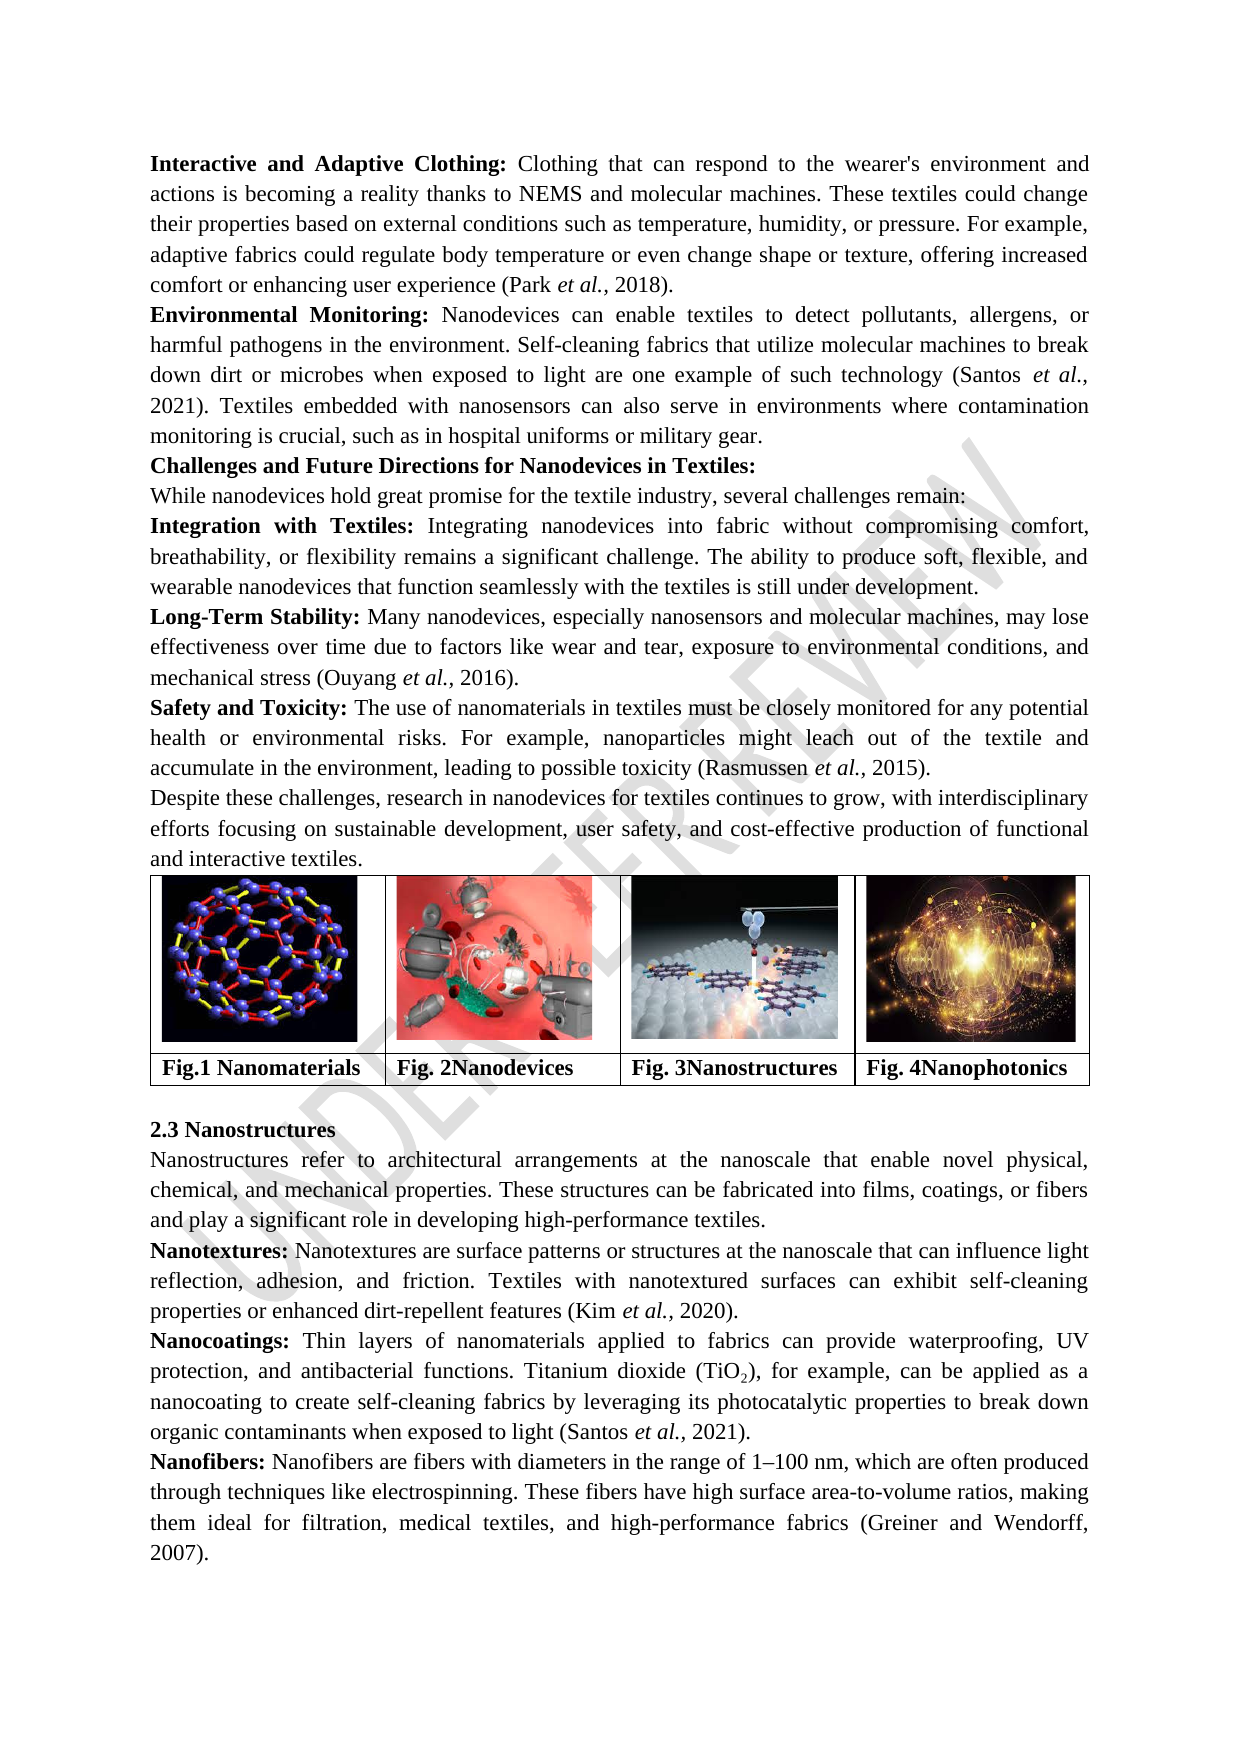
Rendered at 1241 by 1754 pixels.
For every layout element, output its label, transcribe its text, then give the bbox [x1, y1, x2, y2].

table_cell Fig. 2Nanodevices [386, 1054, 620, 1084]
picture [866, 876, 1076, 1042]
picture [396, 876, 593, 1040]
text 2.3 Nanostructures [150, 1116, 1090, 1142]
text Integration with Textiles: Integrating nanodevices into fabric without compromising comfort, breathability, or flexibility remains a significant challenge. The ability to produce soft, flexible, and wearable nanodevices that function seamlessly with the textiles is still under development. [150, 512, 1090, 599]
text Interactive and Adaptive Clothing: Clothing that can respond to the wearer's environment and actions is becoming a reality thanks to NEMS and molecular machines. These textiles could change their properties based on external conditions such as temperature, humidity, or pressure. For example, adaptive fabrics could regulate body temperature or even change shape or texture, offering increased comfort or enhancing user experience (Park et al., 2018). [150, 150, 1090, 297]
text Environmental Monitoring: Nanodevices can enable textiles to detect pollutants, allergens, or harmful pathogens in the environment. Self-cleaning fabrics that utilize molecular machines to break down dirt or microbes when exposed to light are one example of such technology (Santos et al., 2021). Textiles embedded with nanosensors can also serve in environments where contamination monitoring is crucial, such as in hospital uniforms or military gear. [150, 301, 1090, 448]
table_header [621, 876, 854, 1053]
text Despite these challenges, research in nanodevices for textiles continues to grow, with interdisciplinary efforts focusing on sustainable development, user safety, and cost-effective production of functional and interactive textiles. [150, 784, 1090, 871]
text Safety and Toxicity: The use of nanomaterials in textiles must be closely monitored for any potential health or environmental risks. For example, nanoparticles might leach out of the textile and accumulate in the environment, leading to possible toxicity (Rasmussen et al., 2015). [150, 694, 1090, 781]
text Nanofibers: Nanofibers are fibers with diameters in the range of 1–100 nm, which are often produced through techniques like electrospinning. These fibers have high surface area-to-volume ratios, making them ideal for filtration, medical textiles, and high-performance fabrics (Greiner and Wendorff, 2007). [150, 1448, 1090, 1565]
text Long-Term Stability: Many nanodevices, especially nanosensors and molecular machines, may lose effectiveness over time due to factors like wear and tear, exposure to environmental conditions, and mechanical stress (Ouyang et al., 2016). [150, 603, 1090, 690]
text Nanocoatings: Thin layers of nanomaterials applied to fabrics can provide waterproofing, UV protection, and antibacterial functions. Titanium dioxide (TiO₂), for example, can be applied as a nanocoating to create self-cleaning fabrics by leveraging its photocatalytic properties to break down organic contaminants when exposed to light (Santos et al., 2021). [150, 1327, 1090, 1444]
text Challenges and Future Directions for Nanodevices in Textiles: [150, 452, 1090, 478]
text While nanodevices hold great promise for the textile industry, several challenges remain: [150, 482, 1090, 509]
table_header [856, 876, 1089, 1053]
text Nanotextures: Nanotextures are surface patterns or structures at the nanoscale that can influence light reflection, adhesion, and friction. Textiles with nanotextured surfaces can exhibit self-cleaning properties or enhanced dirt-repellent features (Kim et al., 2020). [150, 1237, 1090, 1323]
picture [161, 876, 358, 1042]
table_cell Fig. 3Nanostructures [621, 1054, 854, 1084]
table_header [151, 876, 385, 1053]
table_cell Fig.1 Nanomaterials [151, 1054, 385, 1084]
picture [631, 876, 838, 1039]
table_cell Fig. 4Nanophotonics [856, 1054, 1089, 1084]
table_header [386, 876, 620, 1053]
text Nanostructures refer to architectural arrangements at the nanoscale that enable novel physical, chemical, and mechanical properties. These structures can be fabricated into films, coatings, or fibers and play a significant role in developing high-performance textiles. [150, 1146, 1090, 1233]
